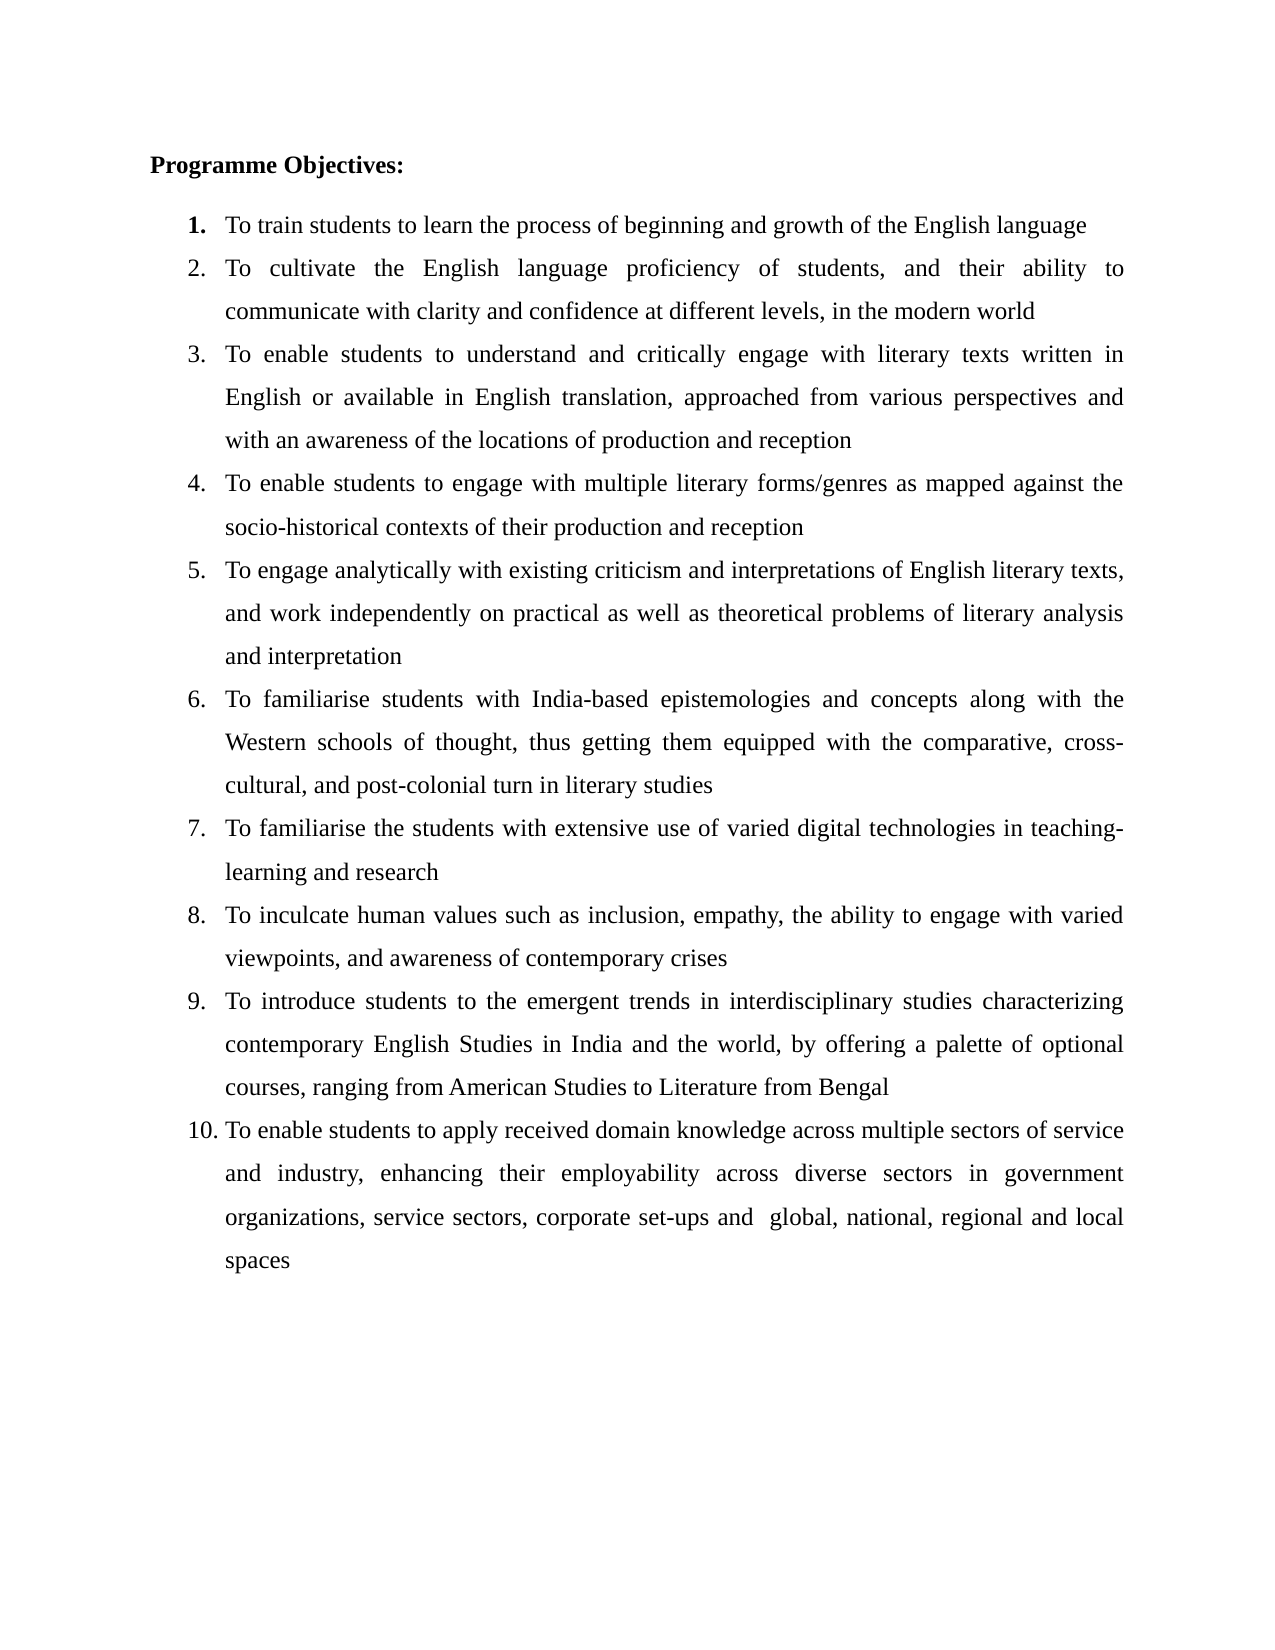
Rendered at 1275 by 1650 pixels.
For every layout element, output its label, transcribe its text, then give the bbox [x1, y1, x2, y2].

list To cultivate the English language proficiency of students, and their ability to communicate with clarity and confidence at different levels, in the modern world [187, 253, 1125, 325]
list To familiarise students with India-based epistemologies and concepts along with the Western schools of thought, thus getting them equipped with the comparative, cross-cultural, and post-colonial turn in literary studies [187, 684, 1125, 799]
list To engage analytically with existing criticism and interpretations of English literary texts, and work independently on practical as well as theoretical problems of literary analysis and interpretation [187, 555, 1125, 670]
list To familiarise the students with extensive use of varied digital technologies in teaching-learning and research [187, 813, 1125, 885]
text Programme Objectives: [150, 150, 1125, 179]
list To enable students to engage with multiple literary forms/genres as mapped against the socio-historical contexts of their production and reception [187, 468, 1125, 540]
list To enable students to apply received domain knowledge across multiple sectors of service and industry, enhancing their employability across diverse sectors in government organizations, service sectors, corporate set-ups and global, national, regional and local spaces [187, 1115, 1125, 1273]
list To enable students to understand and critically engage with literary texts written in English or available in English translation, approached from various perspectives and with an awareness of the locations of production and reception [187, 339, 1125, 454]
list To introduce students to the emergent trends in interdisciplinary studies characterizing contemporary English Studies in India and the world, by offering a palette of optional courses, ranging from American Studies to Literature from Bengal [187, 986, 1125, 1101]
list To inculcate human values such as inclusion, empathy, the ability to engage with varied viewpoints, and awareness of contemporary crises [187, 900, 1125, 972]
list To train students to learn the process of beginning and growth of the English language [187, 210, 1125, 238]
